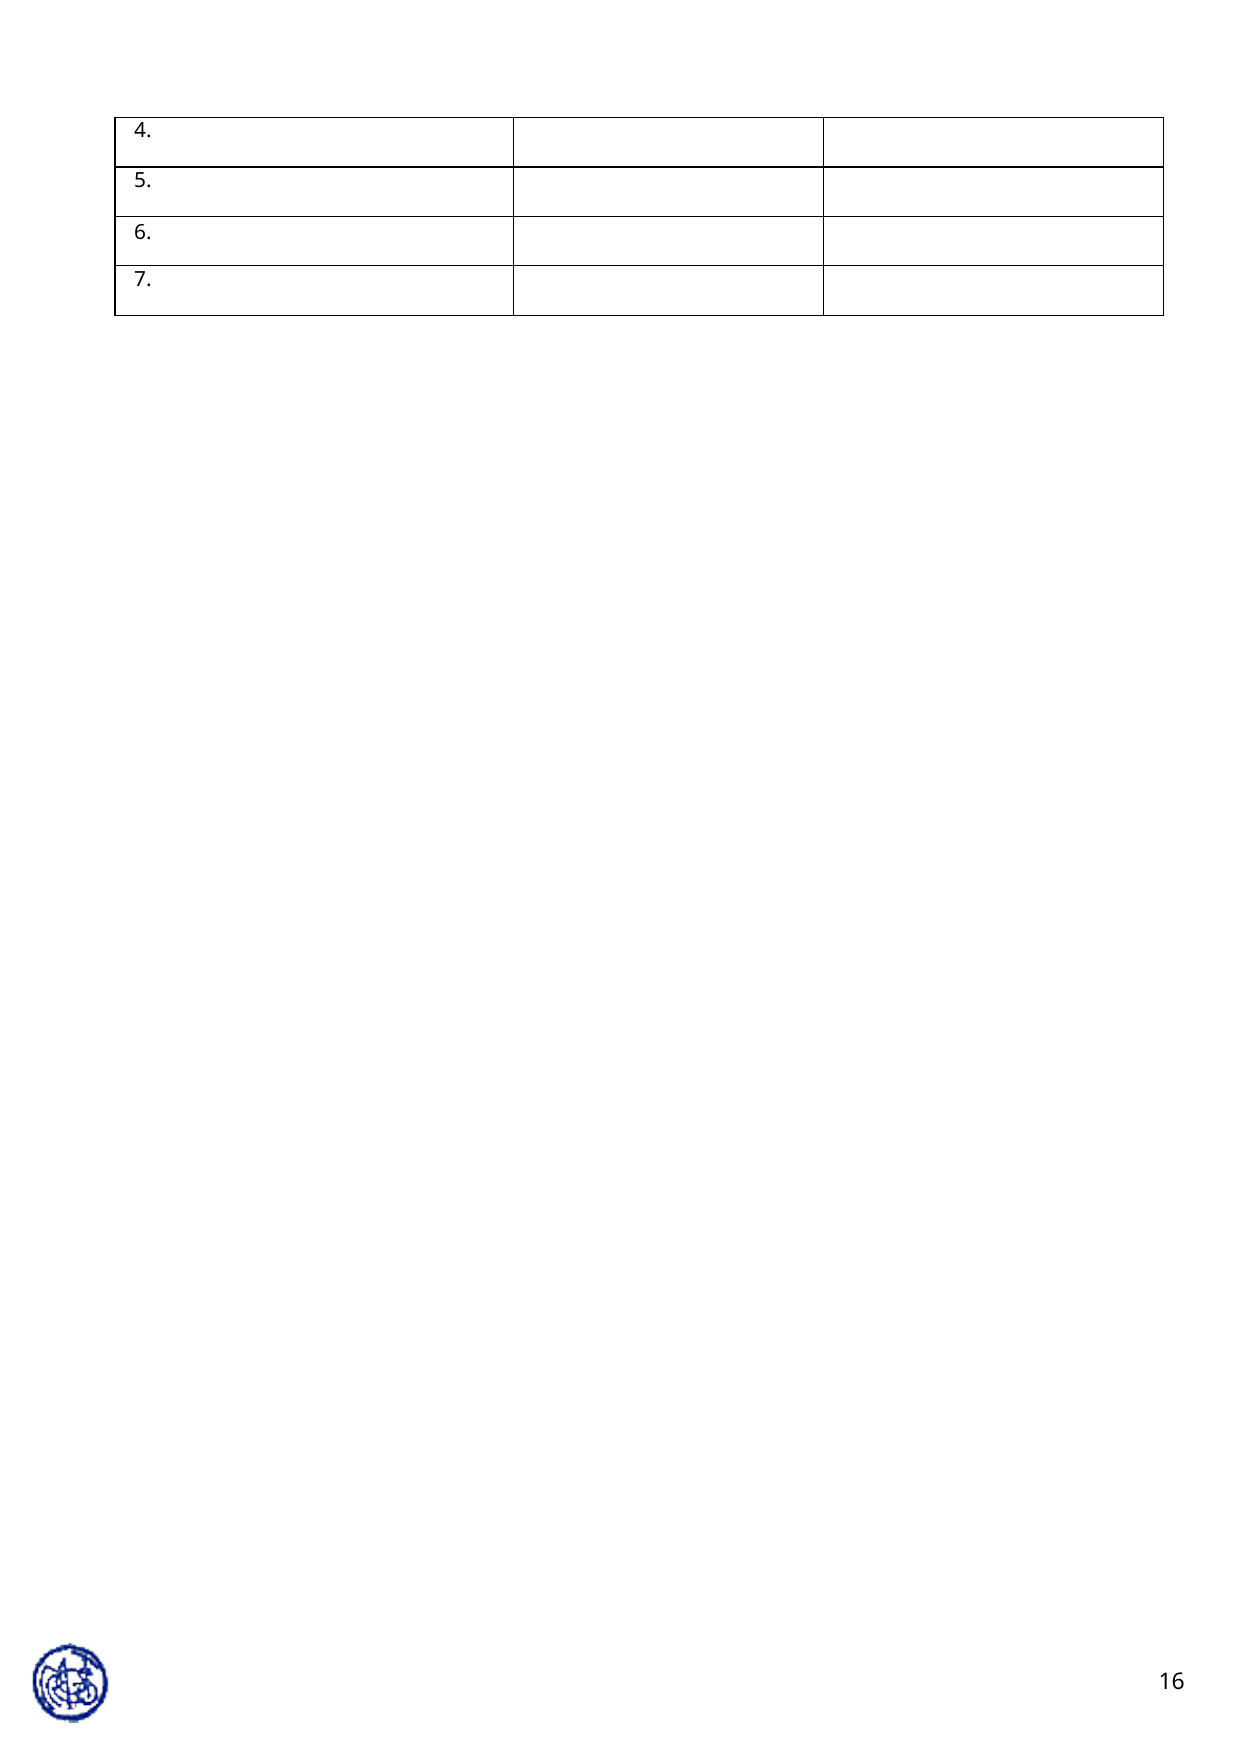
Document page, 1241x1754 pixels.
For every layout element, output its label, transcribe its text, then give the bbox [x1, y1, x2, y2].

table_cell [514, 168, 823, 216]
table_cell [824, 217, 1163, 265]
table_cell [514, 266, 823, 315]
table_cell [824, 266, 1163, 315]
table_cell 5. [116, 168, 513, 216]
table_cell [824, 118, 1163, 166]
table_cell 4. [116, 118, 513, 166]
table_cell 6. [116, 217, 513, 265]
table_cell [514, 118, 823, 166]
table_cell 7. [116, 266, 513, 315]
table_cell [514, 217, 823, 265]
picture [31, 1643, 111, 1723]
table_cell [824, 168, 1163, 216]
